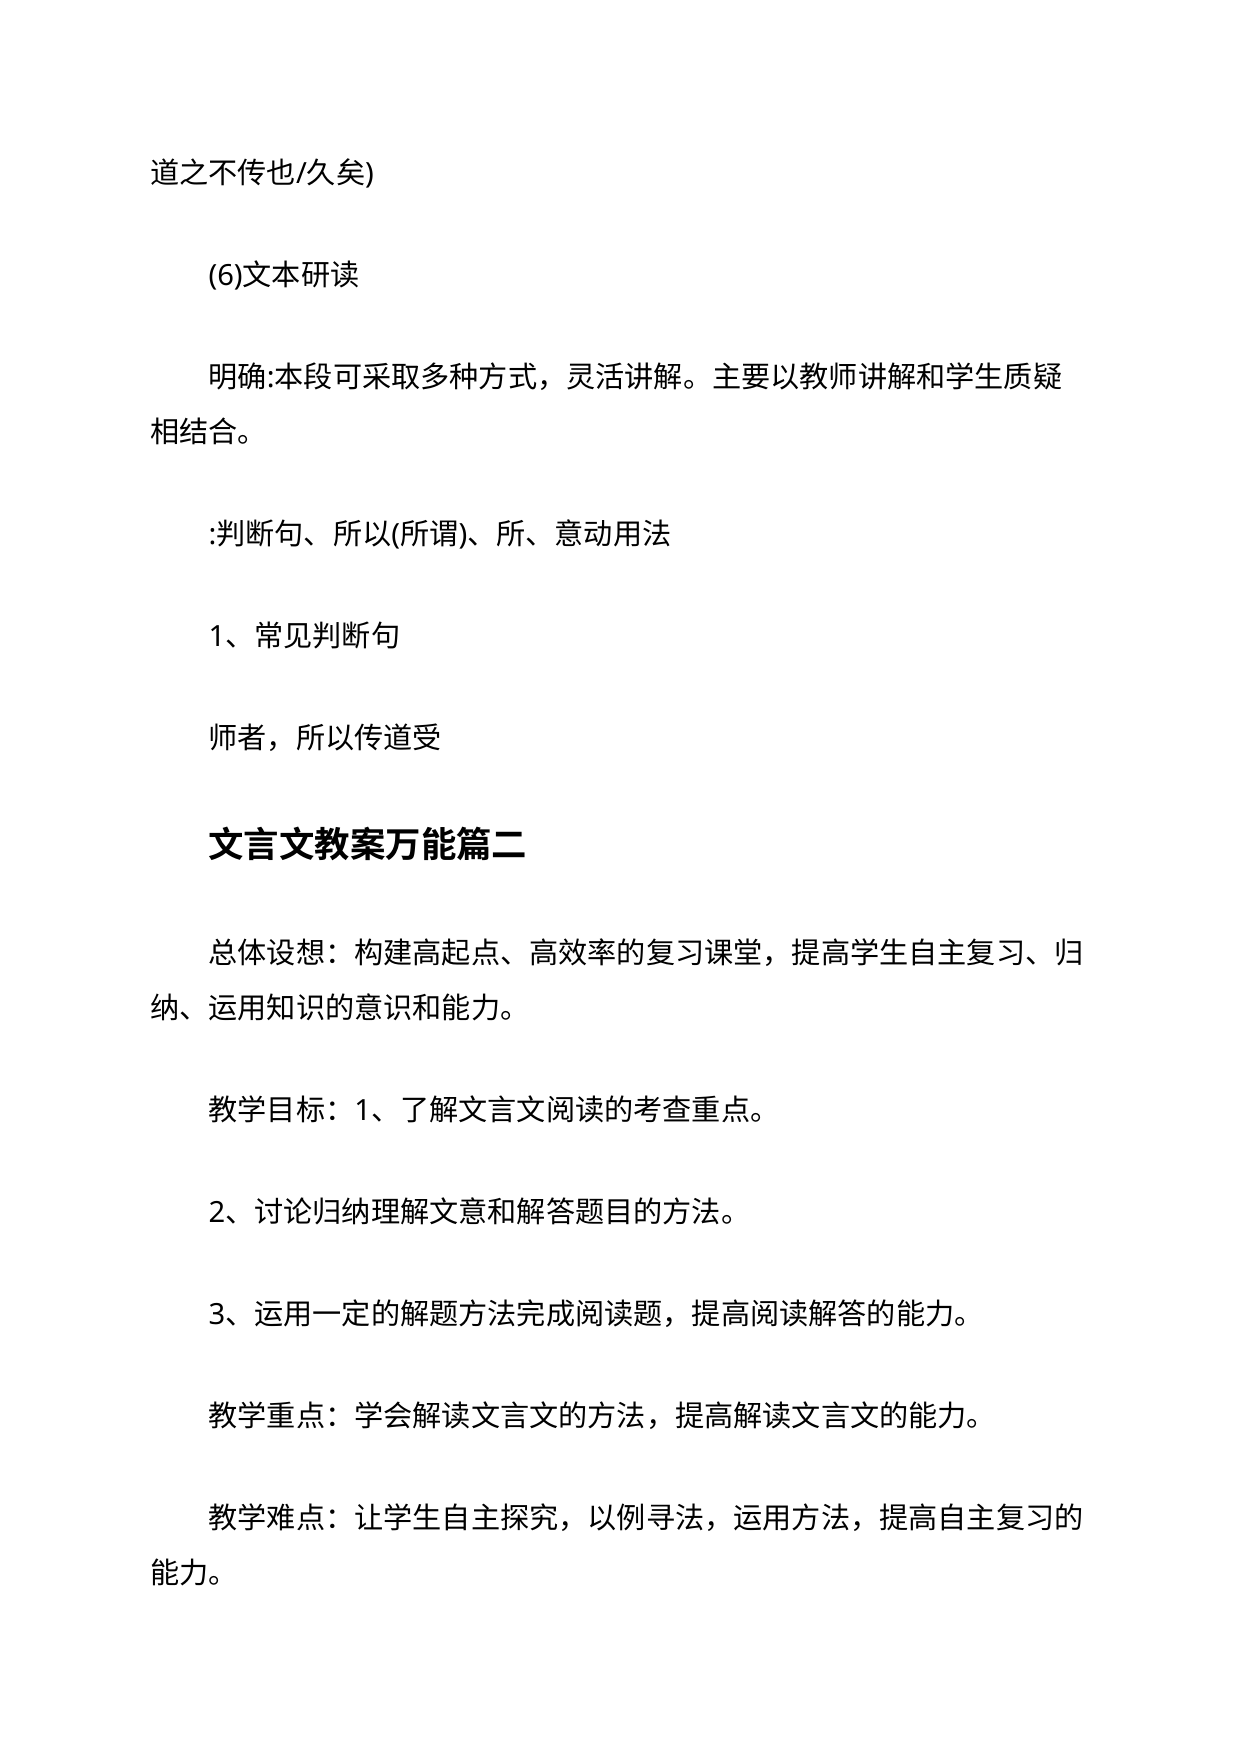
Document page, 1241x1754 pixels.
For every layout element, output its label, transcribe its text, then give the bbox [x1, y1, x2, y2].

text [150, 150, 1090, 192]
text 文言文教案万能篇二 [150, 816, 1090, 868]
text 总体设想：构建高起点、高效率的复习课堂，提高学生自主复习、归纳、运用知识的意识和能力。 [150, 930, 1090, 1027]
text :判断句、所以(所谓)、所、意动用法 [150, 511, 1090, 553]
text 教学目标：1、了解文言文阅读的考查重点。 [150, 1087, 1090, 1129]
text 3、运用一定的解题方法完成阅读题，提高阅读解答的能力。 [150, 1291, 1090, 1333]
text 明确:本段可采取多种方式，灵活讲解。主要以教师讲解和学生质疑相结合。 [150, 354, 1090, 451]
text 师者，所以传道受 [150, 715, 1090, 757]
text 教学重点：学会解读文言文的方法，提高解读文言文的能力。 [150, 1392, 1090, 1435]
text 教学难点：让学生自主探究，以例寻法，运用方法，提高自主复习的能力。 [150, 1494, 1090, 1591]
text 2、讨论归纳理解文意和解答题目的方法。 [150, 1188, 1090, 1231]
text (6)文本研读 [150, 252, 1090, 294]
text 1、常见判断句 [150, 613, 1090, 655]
